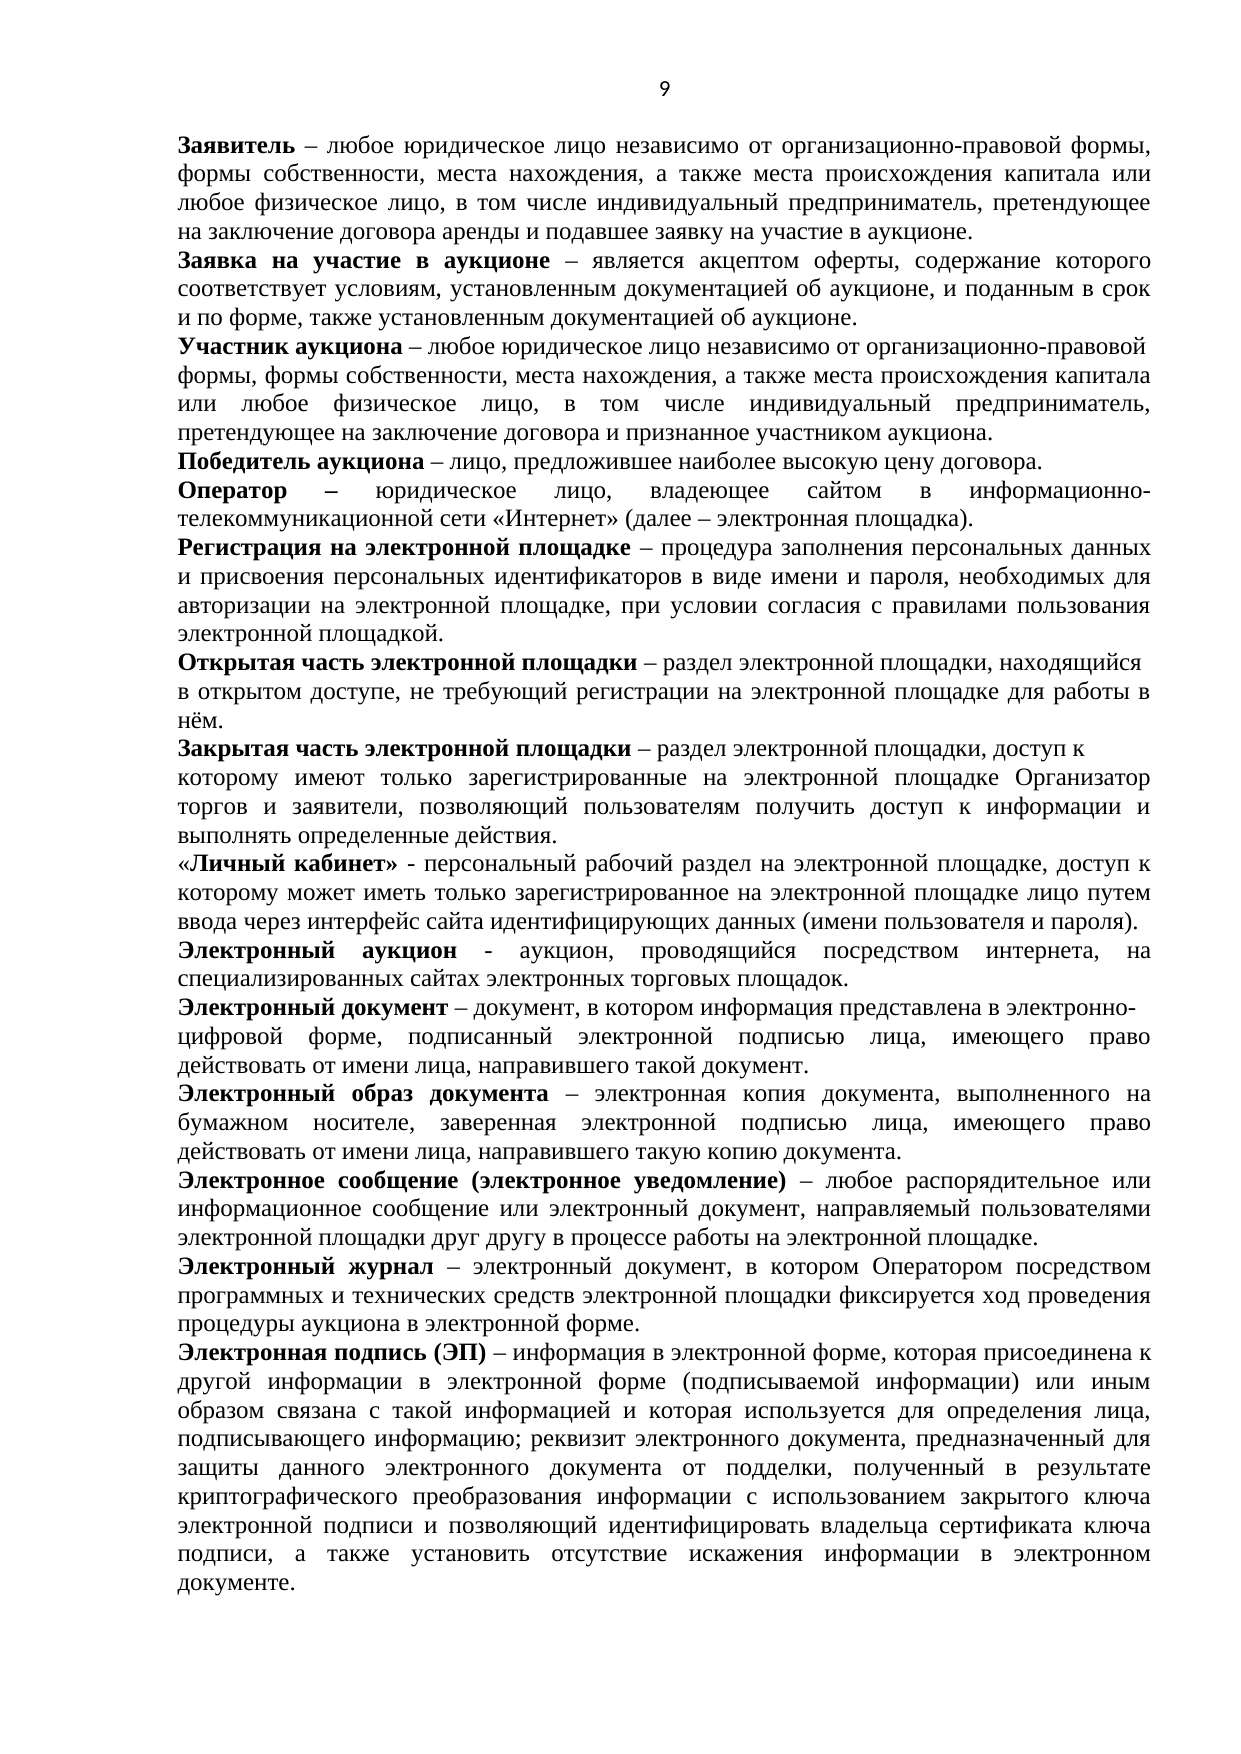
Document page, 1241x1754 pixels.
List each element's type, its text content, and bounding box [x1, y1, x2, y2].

text Электронная подпись (ЭП) – информация в электронной форме, которая присоединена к другой информации в электронной форме (подписываемой информации) или иным образом связана с такой информацией и которая используется для определения лица, подписывающего информацию; реквизит электронного документа, предназначенный для защиты данного электронного документа от подделки, полученный в результате криптографического преобразования информации с использованием закрытого ключа электронной подписи и позволяющий идентифицировать владельца сертификата ключа подписи, а также установить отсутствие искажения информации в электронном документе. [177, 1337, 1152, 1596]
text Электронный документ – документ, в котором информация представлена в электронно- [177, 992, 1152, 1021]
text Заявка на участие в аукционе – является акцептом оферты, содержание которого соответствует условиям, установленным документацией об аукционе, и поданным в срок и по форме, также установленным документацией об аукционе. [177, 245, 1152, 331]
text «Личный кабинет» - персональный рабочий раздел на электронной площадке, доступ к которому может иметь только зарегистрированное на электронной площадке лицо путем ввода через интерфейс сайта идентифицирующих данных (имени пользователя и пароля). [177, 848, 1152, 935]
text Закрытая часть электронной площадки – раздел электронной площадки, доступ к [177, 733, 1152, 762]
text Электронное сообщение (электронное уведомление) – любое распорядительное или информационное сообщение или электронный документ, направляемый пользователями электронной площадки друг другу в процессе работы на электронной площадке. [177, 1165, 1152, 1251]
text цифровой форме, подписанный электронной подписью лица, имеющего право действовать от имени лица, направившего такой документ. [177, 1021, 1152, 1078]
text Участник аукциона – любое юридическое лицо независимо от организационно-правовой [177, 331, 1152, 360]
text Электронный образ документа – электронная копия документа, выполненного на бумажном носителе, заверенная электронной подписью лица, имеющего право действовать от имени лица, направившего такую копию документа. [177, 1078, 1152, 1165]
text Оператор – юридическое лицо, владеющее сайтом в информационно- телекоммуникационной сети «Интернет» (далее – электронная площадка). [177, 475, 1152, 532]
text которому имеют только зарегистрированные на электронной площадке Организатор торгов и заявители, позволяющий пользователям получить доступ к информации и выполнять определенные действия. [177, 762, 1152, 848]
text в открытом доступе, не требующий регистрации на электронной площадке для работы в нём. [177, 676, 1152, 733]
text Электронный журнал – электронный документ, в котором Оператором посредством программных и технических средств электронной площадки фиксируется ход проведения процедуры аукциона в электронной форме. [177, 1251, 1152, 1337]
text Заявитель – любое юридическое лицо независимо от организационно-правовой формы, формы собственности, места нахождения, а также места происхождения капитала или любое физическое лицо, в том числе индивидуальный предприниматель, претендующее на заключение договора аренды и подавшее заявку на участие в аукционе. [177, 130, 1152, 245]
text Победитель аукциона – лицо, предложившее наиболее высокую цену договора. [177, 446, 1152, 475]
text формы, формы собственности, места нахождения, а также места происхождения капитала или любое физическое лицо, в том числе индивидуальный предприниматель, претендующее на заключение договора и признанное участником аукциона. [177, 360, 1152, 446]
text Открытая часть электронной площадки – раздел электронной площадки, находящийся [177, 647, 1152, 676]
text Регистрация на электронной площадке – процедура заполнения персональных данных и присвоения персональных идентификаторов в виде имени и пароля, необходимых для авторизации на электронной площадке, при условии согласия с правилами пользования электронной площадкой. [177, 532, 1152, 647]
text Электронный аукцион - аукцион, проводящийся посредством интернета, на специализированных сайтах электронных торговых площадок. [177, 935, 1152, 992]
